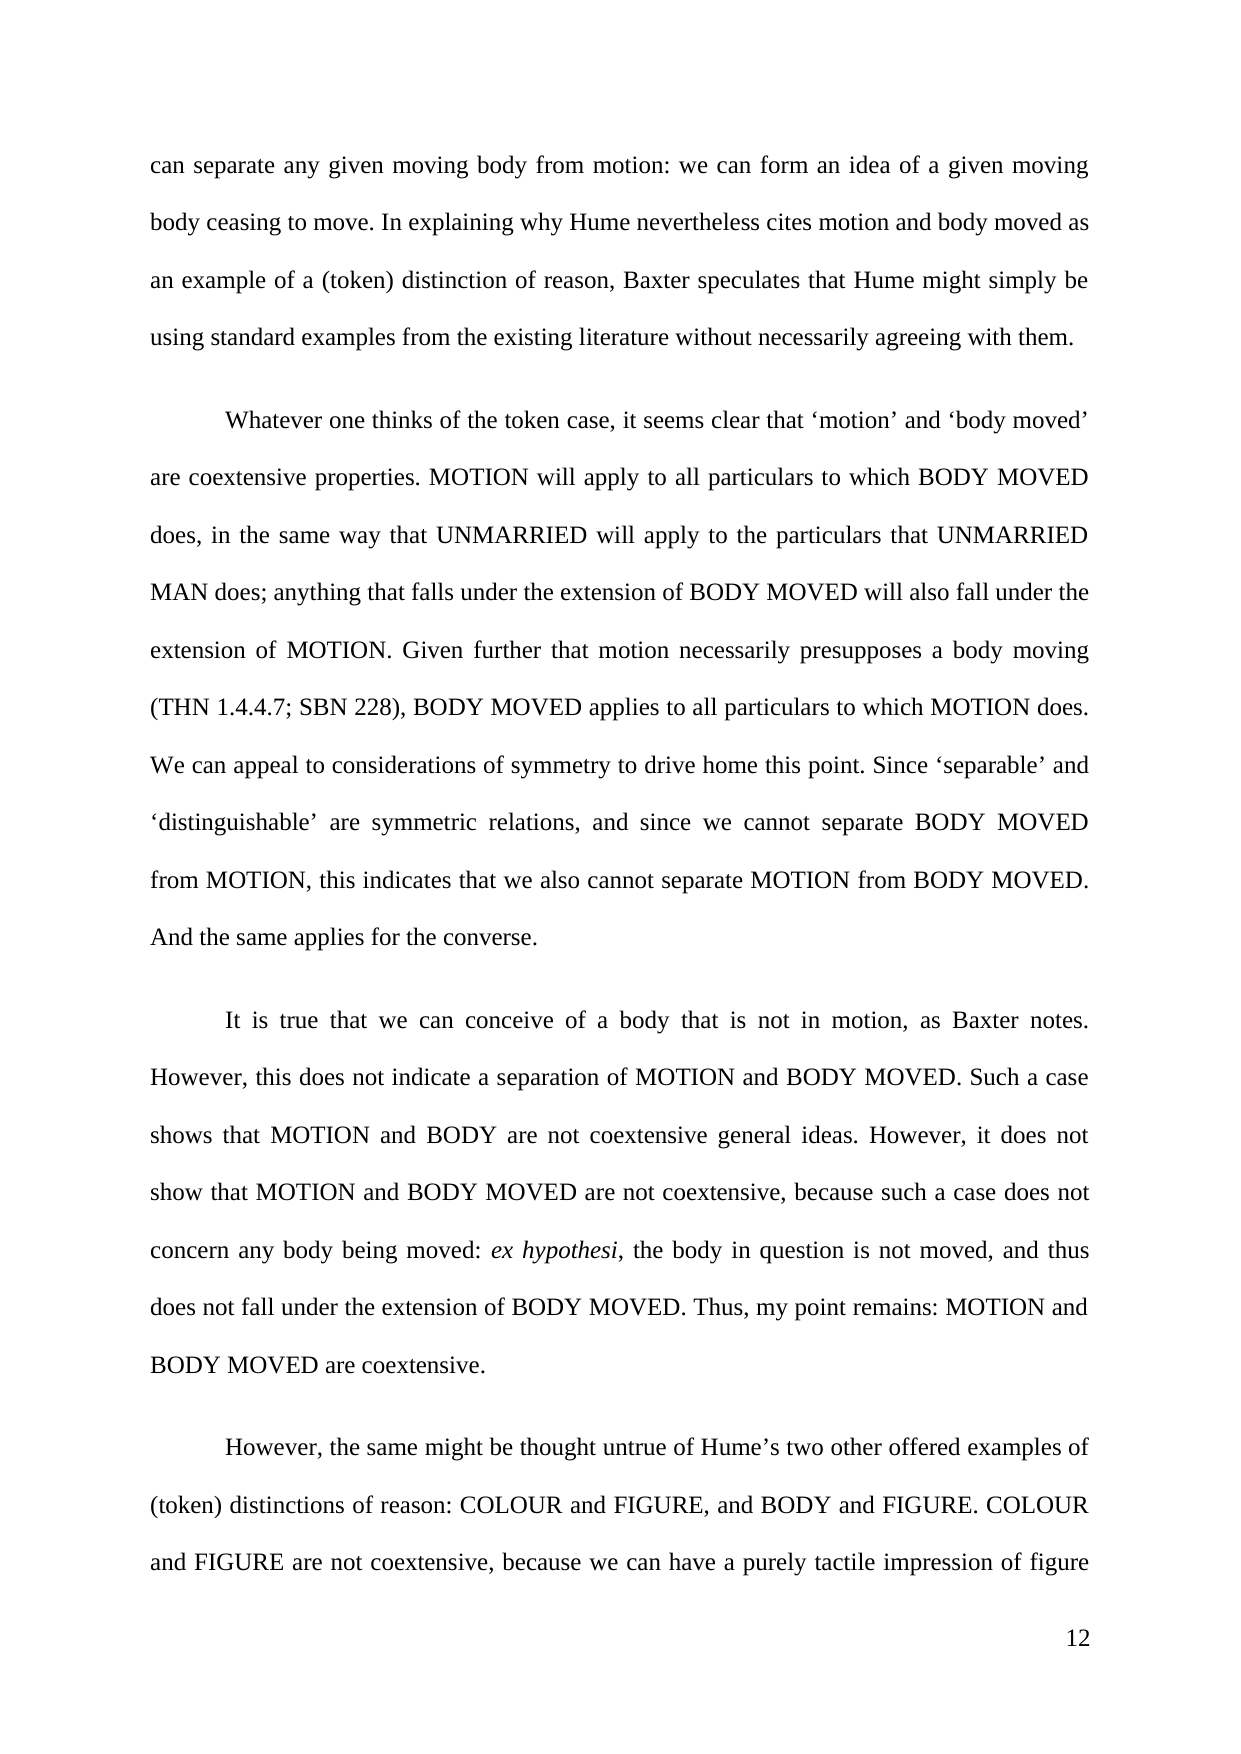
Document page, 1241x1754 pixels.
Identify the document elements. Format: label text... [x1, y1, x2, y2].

text Whatever one thinks of the token case, it seems clear that ‘motion’ and ‘body moved’ are coextensive properties. MOTION will apply to all particulars to which BODY MOVED does, in the same way that UNMARRIED will apply to the particulars that UNMARRIED MAN does; anything that falls under the extension of BODY MOVED will also fall under the extension of MOTION. Given further that motion necessarily presupposes a body moving (THN 1.4.4.7; SBN 228), BODY MOVED applies to all particulars to which MOTION does. We can appeal to considerations of symmetry to drive home this point. Since ‘separable’ and ‘distinguishable’ are symmetric relations, and since we cannot separate BODY MOVED from MOTION, this indicates that we also cannot separate MOTION from BODY MOVED. And the same applies for the converse. [150, 405, 1090, 951]
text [150, 150, 1090, 351]
text It is true that we can conceive of a body that is not in motion, as Baxter notes. However, this does not indicate a separation of MOTION and BODY MOVED. Such a case shows that MOTION and BODY are not coextensive general ideas. However, it does not show that MOTION and BODY MOVED are not coextensive, because such a case does not concern any body being moved: ex hypothesi, the body in question is not moved, and thus does not fall under the extension of BODY MOVED. Thus, my point remains: MOTION and BODY MOVED are coextensive. [150, 1005, 1090, 1379]
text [150, 1432, 1090, 1576]
